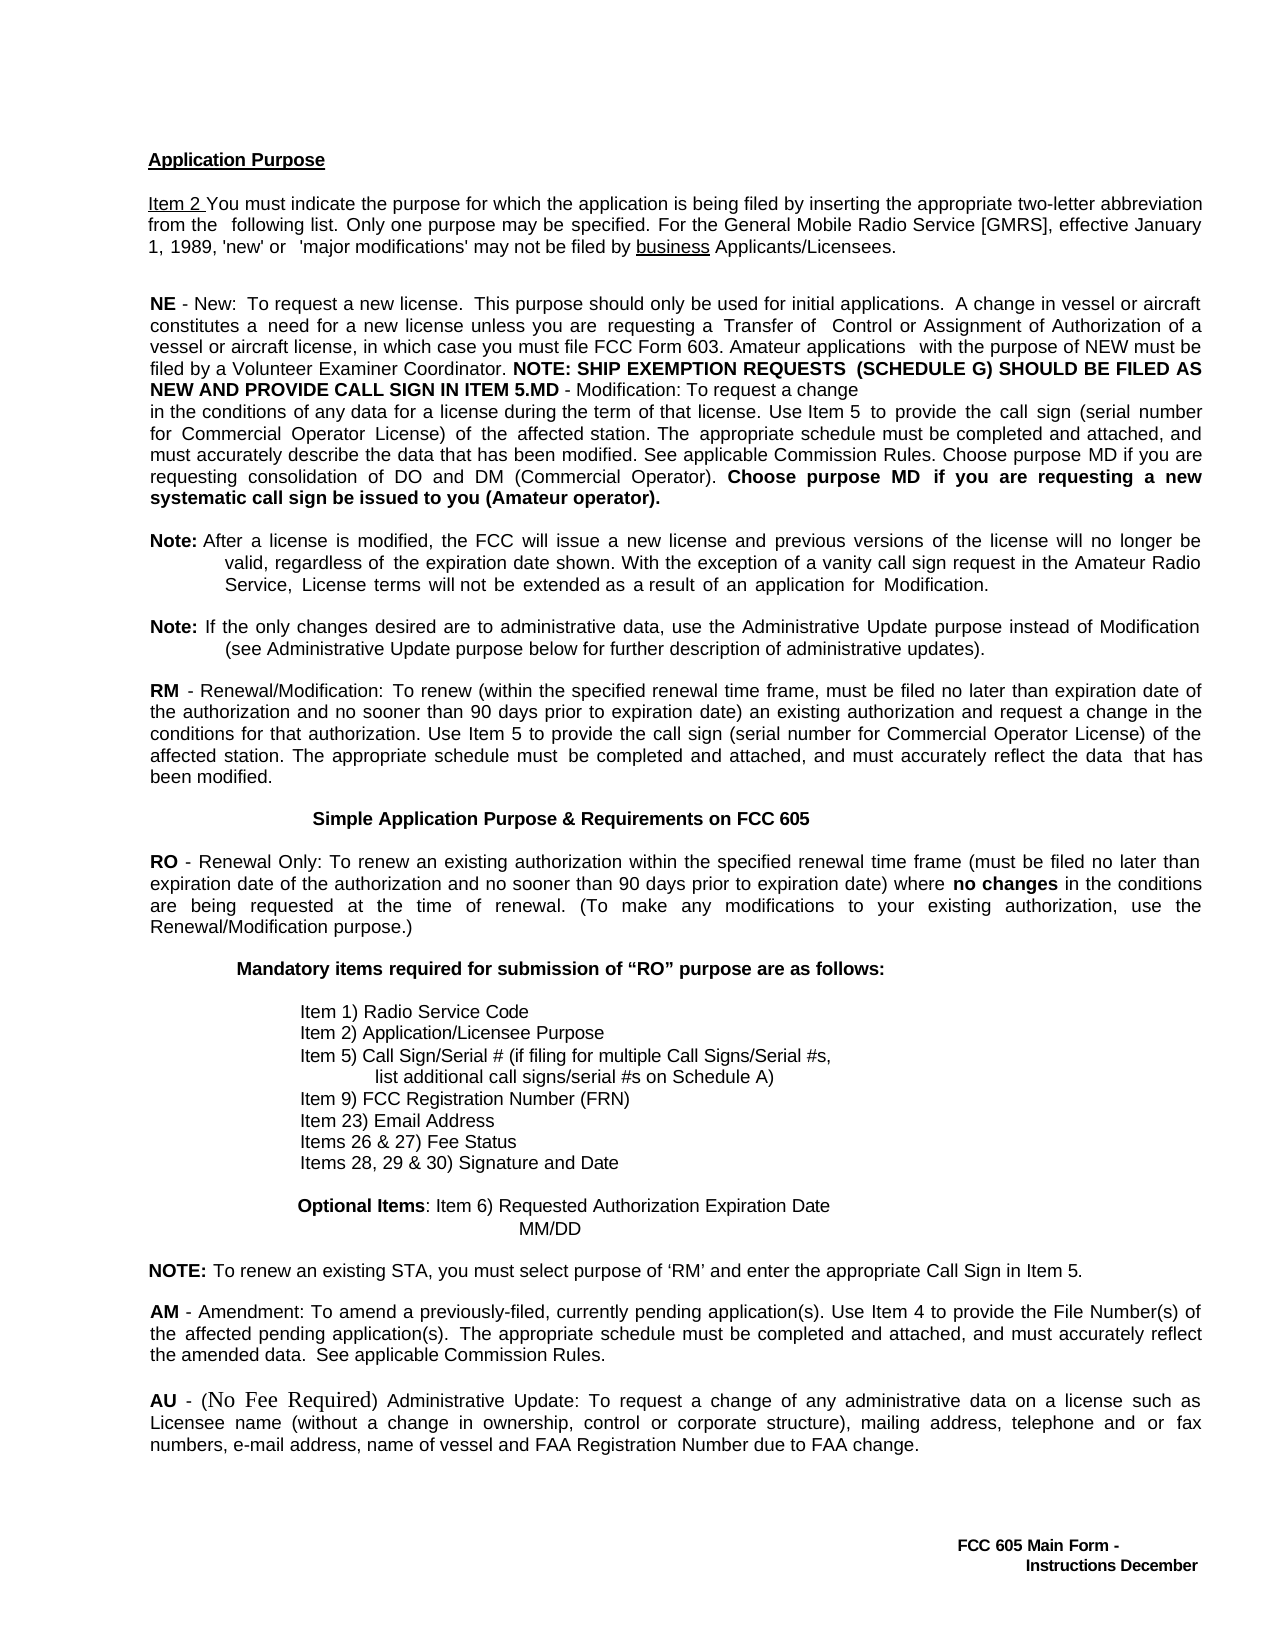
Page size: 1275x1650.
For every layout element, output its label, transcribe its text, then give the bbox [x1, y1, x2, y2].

text Item 5) Call Sign/Serial # (if filing for multiple Call Signs/Serial #s, list additional call signs/serial #s on Schedule A) [300, 1044, 840, 1088]
text NE - New: To request a new license. This purpose should only be used for initial applications. A change in vessel or aircraft constitutes a need for a new license unless you are requesting a Transfer of Control or Assignment of Authorization of a vessel or aircraft license, in which case you must file FCC Form 603. Amateur applications with the purpose of NEW must be filed by a Volunteer Examiner Coordinator. NOTE: SHIP EXEMPTION REQUESTS (SCHEDULE G) SHOULD BE FILED AS NEW AND PROVIDE CALL SIGN IN ITEM 5.MD - Modification: To request a change [150, 293, 1202, 401]
text Item 2) Application/Licensee Purpose [300, 1022, 1233, 1044]
text RO - Renewal Only: To renew an existing authorization within the specified renewal time frame (must be filed no later than expiration date of the authorization and no sooner than 90 days prior to expiration date) where no changes in the conditions are being requested at the time of renewal. (To make any modifications to your existing authorization, use the Renewal/Modification purpose.) [150, 851, 1202, 938]
text AM - Amendment: To amend a previously-filed, currently pending application(s). Use Item 4 to provide the File Number(s) of the affected pending application(s). The appropriate schedule must be completed and attached, and must accurately reflect the amended data. See applicable Commission Rules. [150, 1301, 1203, 1366]
text Items 26 & 27) Fee Status [300, 1131, 1233, 1152]
text Optional Items: Item 6) Requested Authorization Expiration Date [54, 1194, 1073, 1216]
text in the conditions of any data for a license during the term of that license. Use Item 5 to provide the call sign (serial number for Commercial Operator License) of the affected station. The appropriate schedule must be completed and attached, and must accurately describe the data that has been modified. See applicable Commission Rules. Choose purpose MD if you are requesting consolidation of DO and DM (Commercial Operator). Choose purpose MD if you are requesting a new systematic call sign be issued to you (Amateur operator). [150, 401, 1202, 509]
text Items 28, 29 & 30) Signature and Date [300, 1152, 1233, 1174]
text RM - Renewal/Modification: To renew (within the specified renewal time frame, must be filed no later than expiration date of the authorization and no sooner than 90 days prior to expiration date) an existing authorization and request a change in the conditions for that authorization. Use Item 5 to provide the call sign (serial number for Commercial Operator License) of the affected station. The appropriate schedule must be completed and attached, and must accurately reflect the data that has been modified. [150, 680, 1203, 788]
text Item 2 You must indicate the purpose for which the application is being filed by inserting the appropriate two-letter abbreviation from the following list. Only one purpose may be specified. For the General Mobile Radio Service [GMRS], effective January 1, 1989, 'new' or 'major modifications' may not be filed by business Applicants/Licensees. [148, 193, 1203, 257]
text Note: After a license is modified, the FCC will issue a new license and previous versions of the license will no longer be valid, regardless of the expiration date shown. With the exception of a vanity call sign request in the Amateur Radio Service, License terms will not be extended as a result of an application for Modification. [149, 530, 1202, 595]
subtitle Mandatory items required for submission of “RO” purpose are as follows: [48, 958, 1073, 979]
text AU - (No Fee Required) Administrative Update: To request a change of any administrative data on a license such as Licensee name (without a change in ownership, control or corporate structure), mailing address, telephone and or fax numbers, e-mail address, name of vessel and FAA Registration Number due to FAA change. [149, 1386, 1202, 1455]
text Item 1) Radio Service Code [300, 1001, 1233, 1022]
subtitle Application Purpose [148, 149, 1233, 170]
text NOTE: To renew an existing STA, you must select purpose of ‘RM’ and enter the appropriate Call Sign in Item 5. [148, 1259, 1233, 1281]
text Item 9) FCC Registration Number (FRN) Item 23) Email Address [300, 1088, 632, 1131]
text Note: If the only changes desired are to administrative data, use the Administrative Update purpose instead of Modification (see Administrative Update purpose below for further description of administrative updates). [150, 616, 1201, 659]
text MM/DD [182, 1217, 918, 1239]
subtitle Simple Application Purpose & Requirements on FCC 605 [49, 808, 1073, 829]
